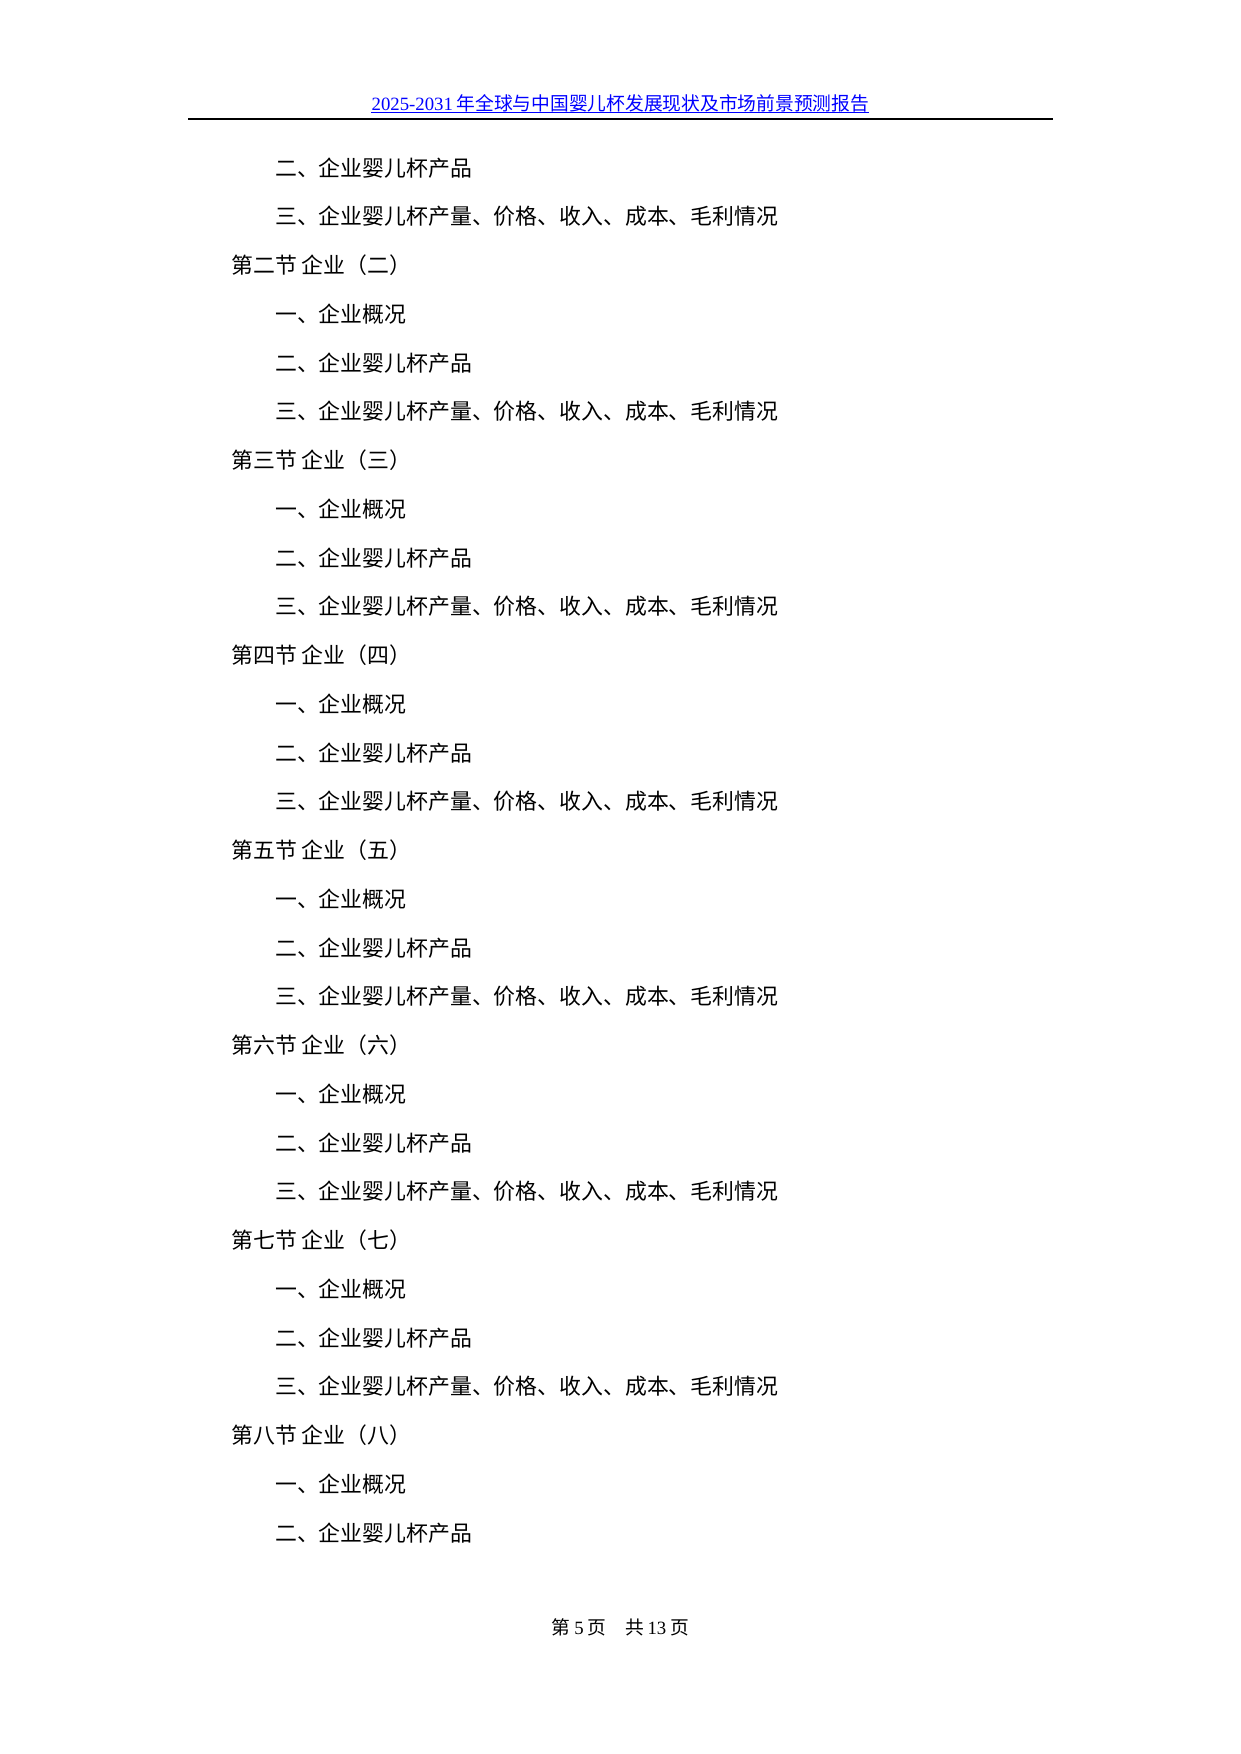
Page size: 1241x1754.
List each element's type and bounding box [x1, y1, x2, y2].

text [187, 150, 1053, 1548]
